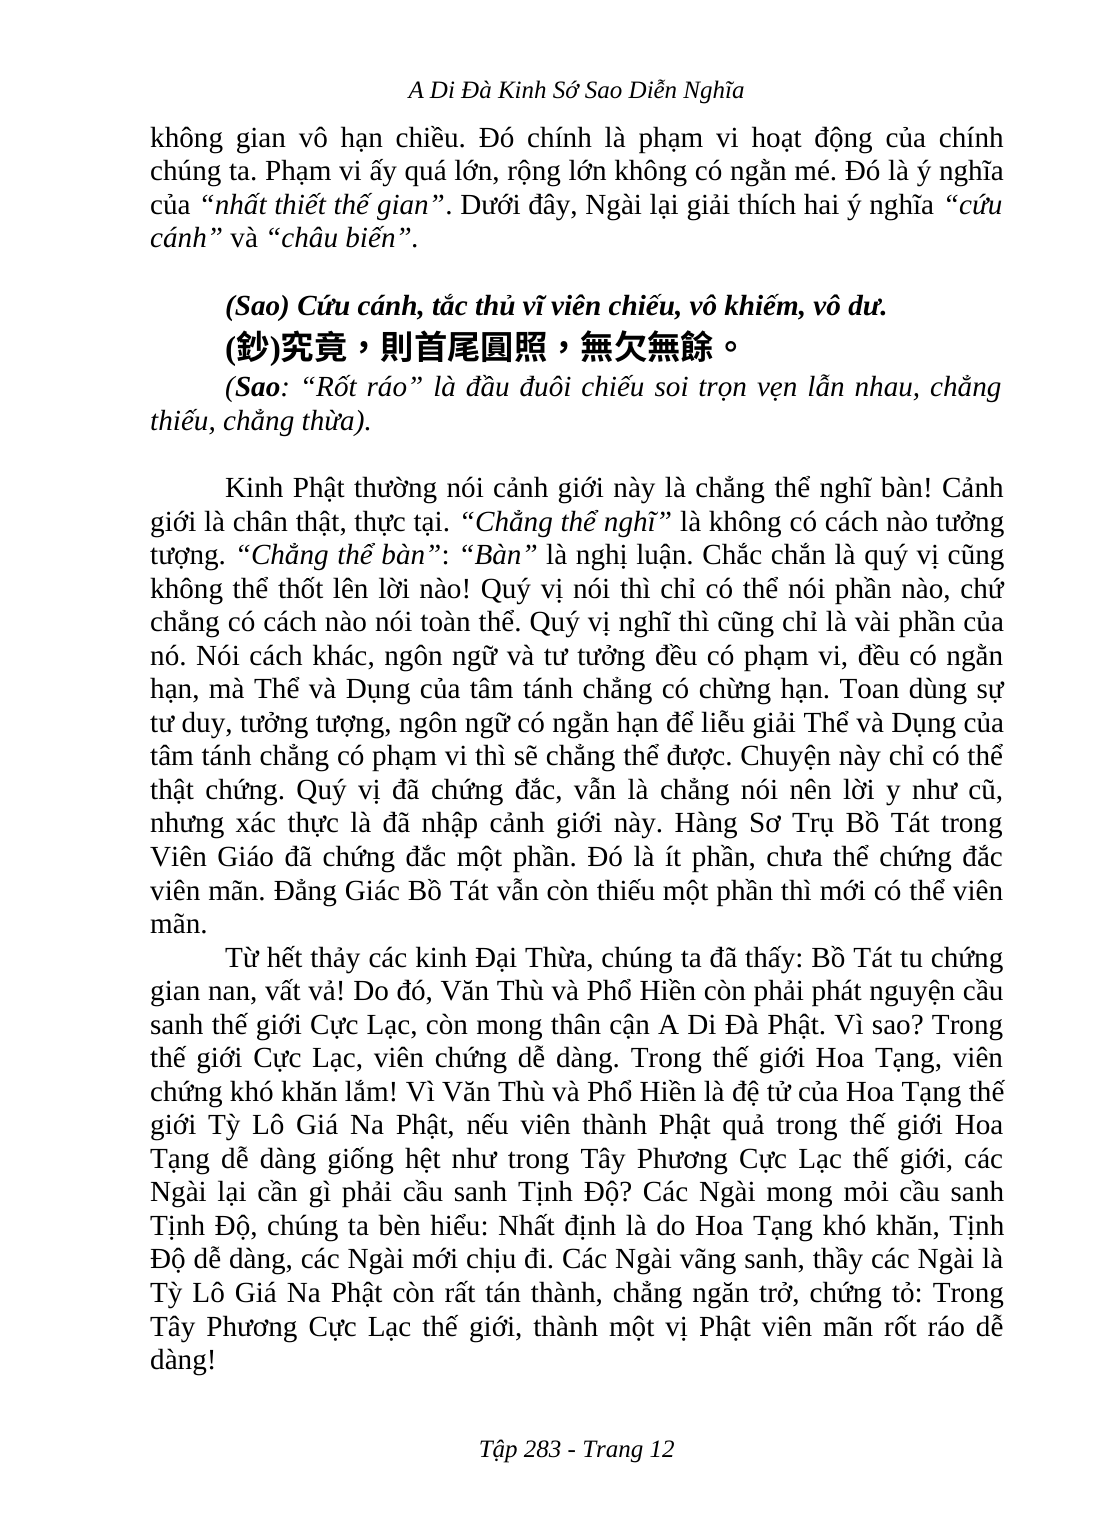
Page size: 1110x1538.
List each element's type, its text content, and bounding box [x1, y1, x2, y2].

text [150, 120, 1005, 254]
text (Sao) Cứu cánh, tắc thủ vĩ viên chiếu, vô khiếm, vô dư. [150, 288, 1005, 321]
text Kinh Phật thường nói cảnh giới này là chẳng thể nghĩ bàn! Cảnh giới là chân thật, thực tại. “Chẳng thể nghĩ” là không có cách nào tưởng tượng. “Chẳng thể bàn”: “Bàn” là nghị luận. Chắc chắn là quý vị cũng không thể thốt lên lời nào! Quý vị nói thì chỉ có thể nói phần nào, chứ chẳng có cách nào nói toàn thể. Quý vị nghĩ thì cũng chỉ là vài phần của nó. Nói cách khác, ngôn ngữ và tư tưởng đều có phạm vi, đều có ngằn hạn, mà Thể và Dụng của tâm tánh chẳng có chừng hạn. Toan dùng sự tư duy, tưởng tượng, ngôn ngữ có ngằn hạn để liễu giải Thể và Dụng của tâm tánh chẳng có phạm vi thì sẽ chẳng thể được. Chuyện này chỉ có thể thật chứng. Quý vị đã chứng đắc, vẫn là chẳng nói nên lời y như cũ, nhưng xác thực là đã nhập cảnh giới này. Hàng Sơ Trụ Bồ Tát trong Viên Giáo đã chứng đắc một phần. Đó là ít phần, chưa thể chứng đắc viên mãn. Đẳng Giác Bồ Tát vẫn còn thiếu một phần thì mới có thể viên mãn. [150, 470, 1005, 940]
text Từ hết thảy các kinh Đại Thừa, chúng ta đã thấy: Bồ Tát tu chứng gian nan, vất vả! Do đó, Văn Thù và Phổ Hiền còn phải phát nguyện cầu sanh thế giới Cực Lạc, còn mong thân cận A Di Đà Phật. Vì sao? Trong thế giới Cực Lạc, viên chứng dễ dàng. Trong thế giới Hoa Tạng, viên chứng khó khăn lắm! Vì Văn Thù và Phổ Hiền là đệ tử của Hoa Tạng thế giới Tỳ Lô Giá Na Phật, nếu viên thành Phật quả trong thế giới Hoa Tạng dễ dàng giống hệt như trong Tây Phương Cực Lạc thế giới, các Ngài lại cần gì phải cầu sanh Tịnh Độ? Các Ngài mong mỏi cầu sanh Tịnh Độ, chúng ta bèn hiểu: Nhất định là do Hoa Tạng khó khăn, Tịnh Độ dễ dàng, các Ngài mới chịu đi. Các Ngài vãng sanh, thầy các Ngài là Tỳ Lô Giá Na Phật còn rất tán thành, chẳng ngăn trở, chứng tỏ: Trong Tây Phương Cực Lạc thế giới, thành một vị Phật viên mãn rốt ráo dễ dàng! [150, 940, 1005, 1376]
text (Sao: “Rốt ráo” là đầu đuôi chiếu soi trọn vẹn lẫn nhau, chẳng thiếu, chẳng thừa). [150, 369, 1005, 437]
text (鈔)究竟，則首尾圓照，無欠無餘。 [150, 321, 1005, 369]
